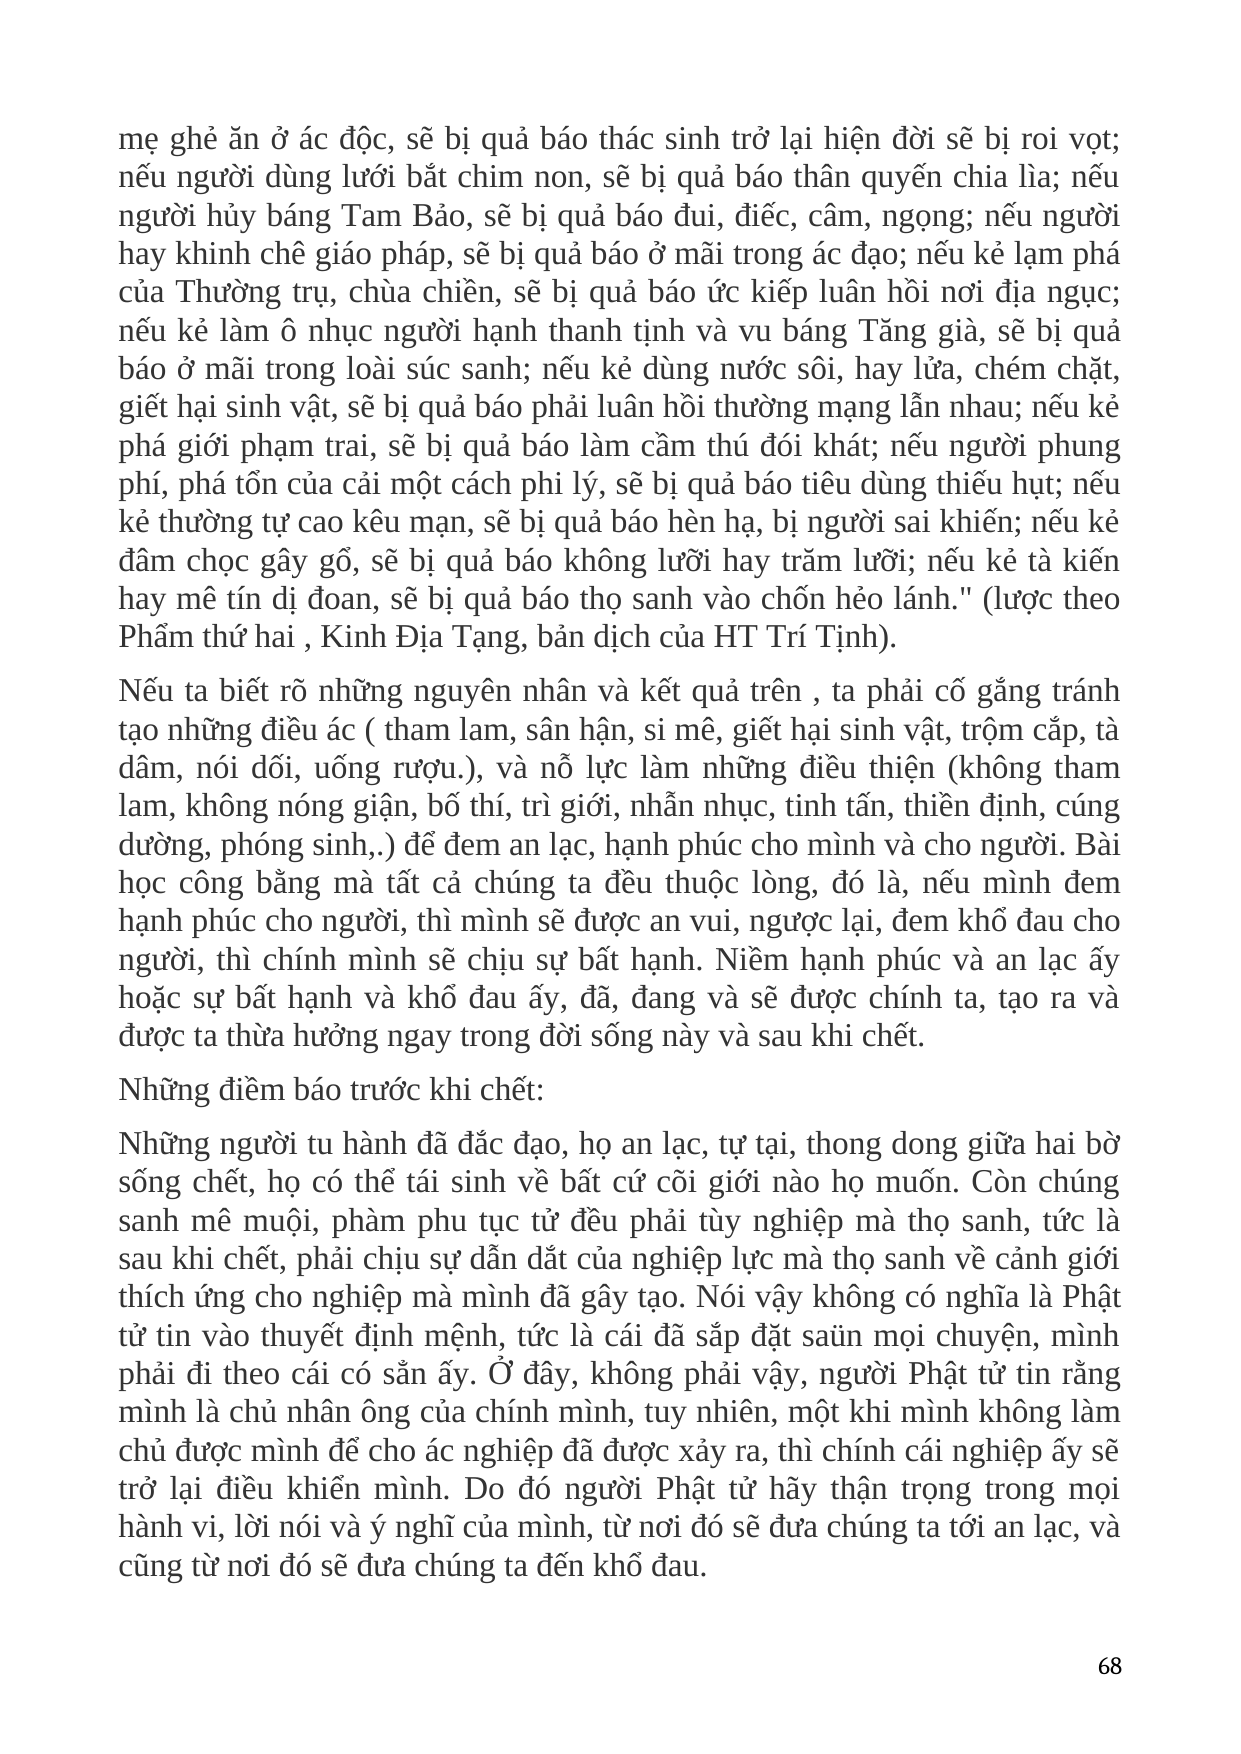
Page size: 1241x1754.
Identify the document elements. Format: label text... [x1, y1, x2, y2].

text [118, 118, 1122, 655]
text Nếu ta biết rõ những nguyên nhân và kết quả trên , ta phải cố gắng tránh tạo những điều ác ( tham lam, sân hận, si mê, giết hại sinh vật, trộm cắp, tà dâm, nói dối, uống rượu.), và nỗ lực làm những điều thiện (không tham lam, không nóng giận, bố thí, trì giới, nhẫn nhục, tinh tấn, thiền định, cúng dường, phóng sinh,.) để đem an lạc, hạnh phúc cho mình và cho người. Bài học công bằng mà tất cả chúng ta đều thuộc lòng, đó là, nếu mình đem hạnh phúc cho người, thì mình sẽ được an vui, ngược lại, đem khổ đau cho người, thì chính mình sẽ chịu sự bất hạnh. Niềm hạnh phúc và an lạc ấy hoặc sự bất hạnh và khổ đau ấy, đã, đang và sẽ được chính ta, tạo ra và được ta thừa hưởng ngay trong đời sống này và sau khi chết. [118, 670, 1122, 1054]
text Những điềm báo trước khi chết: [118, 1069, 1122, 1108]
text Những người tu hành đã đắc đạo, họ an lạc, tự tại, thong dong giữa hai bờ sống chết, họ có thể tái sinh về bất cứ cõi giới nào họ muốn. Còn chúng sanh mê muội, phàm phu tục tử đều phải tùy nghiệp mà thọ sanh, tức là sau khi chết, phải chịu sự dẫn dắt của nghiệp lực mà thọ sanh về cảnh giới thích ứng cho nghiệp mà mình đã gây tạo. Nói vậy không có nghĩa là Phật tử tin vào thuyết định mệnh, tức là cái đã sắp đặt saün mọi chuyện, mình phải đi theo cái có sẳn ấy. Ở đây, không phải vậy, người Phật tử tin rằng mình là chủ nhân ông của chính mình, tuy nhiên, một khi mình không làm chủ được mình để cho ác nghiệp đã được xảy ra, thì chính cái nghiệp ấy sẽ trở lại điều khiển mình. Do đó người Phật tử hãy thận trọng trong mọi hành vi, lời nói và ý nghĩ của mình, từ nơi đó sẽ đưa chúng ta tới an lạc, và cũng từ nơi đó sẽ đưa chúng ta đến khổ đau. [118, 1123, 1122, 1583]
